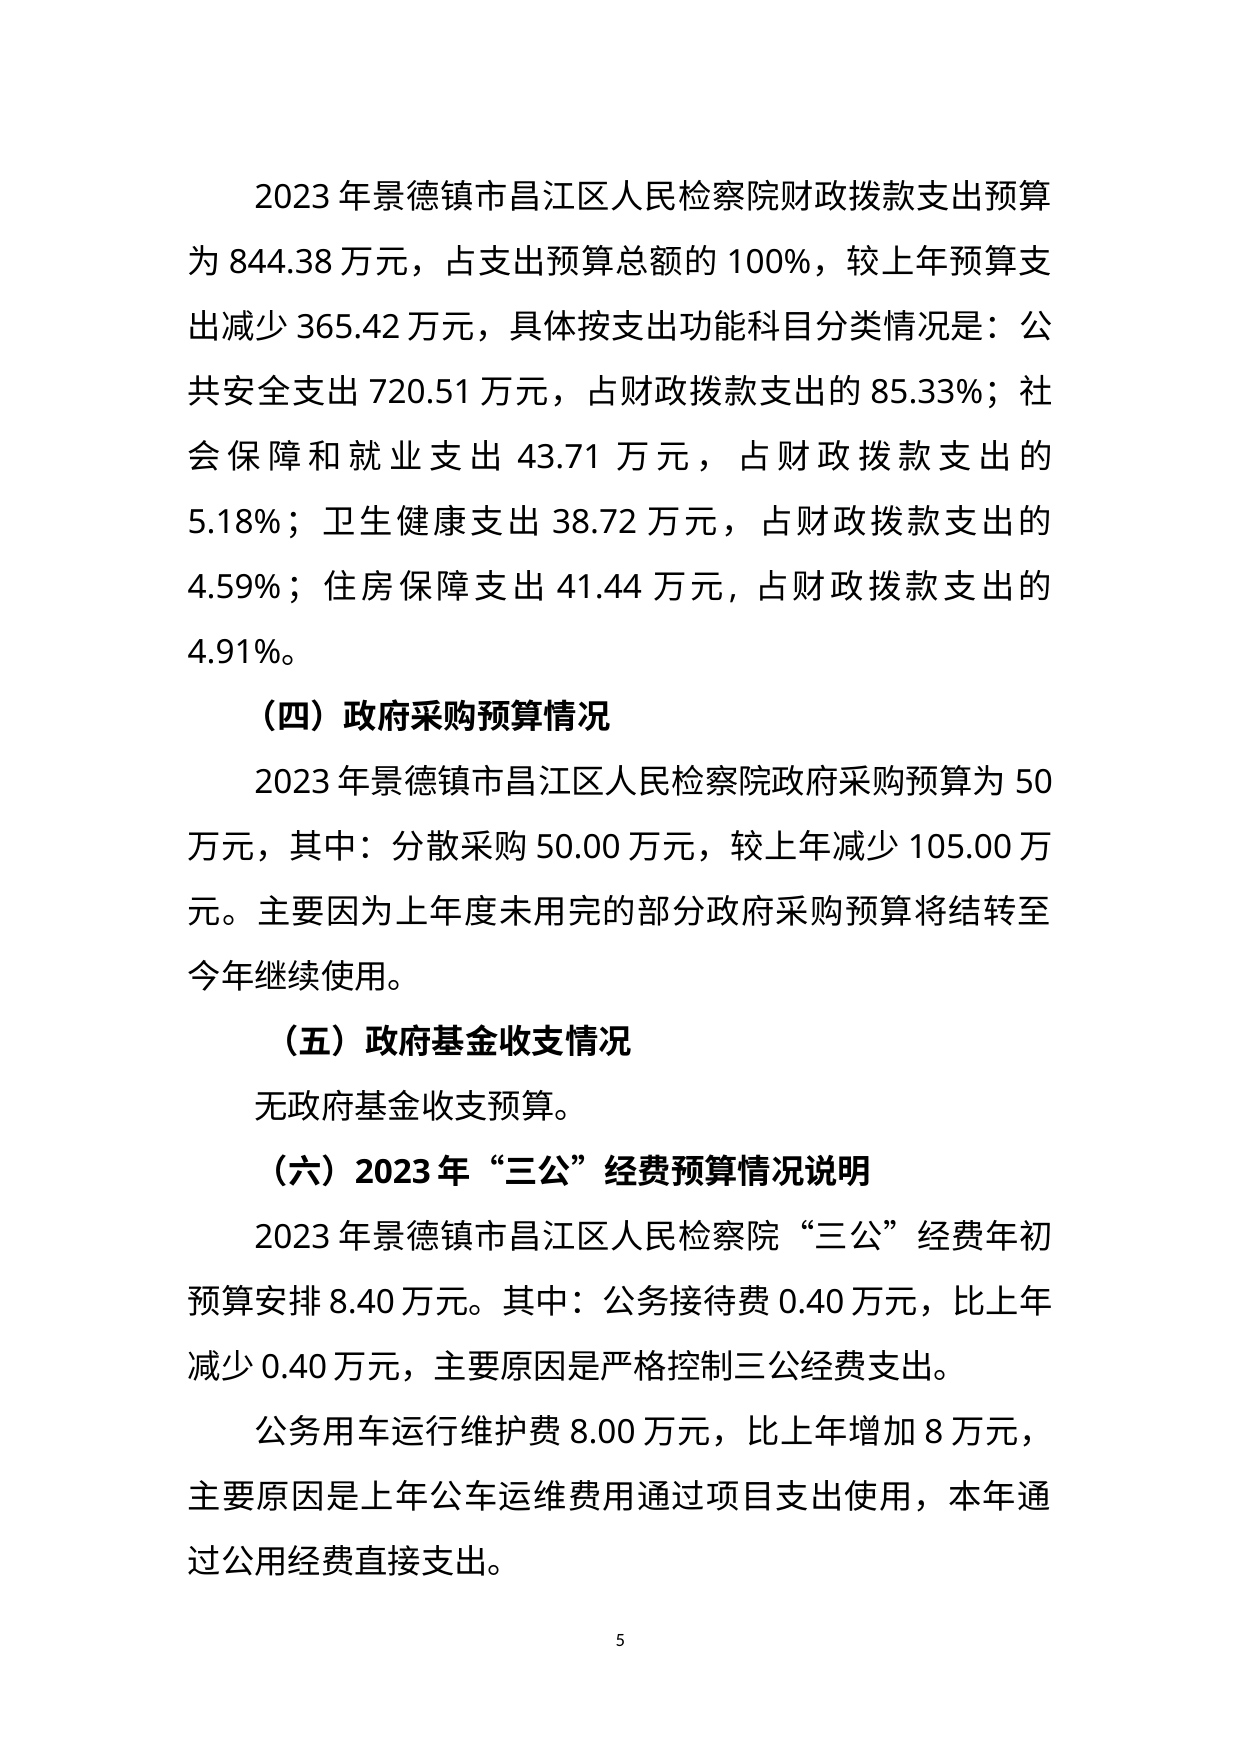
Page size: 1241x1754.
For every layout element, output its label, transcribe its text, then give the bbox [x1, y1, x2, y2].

text 无政府基金收支预算。 [187, 1072, 1053, 1137]
text （六）2023年“三公”经费预算情况说明 [187, 1137, 1053, 1202]
list 政府采购预算情况 [244, 682, 1053, 747]
text 2023年景德镇市昌江区人民检察院“三公”经费年初预算安排8.40万元。其中：公务接待费0.40万元，比上年减少0.40万元，主要原因是严格控制三公经费支出。 [187, 1202, 1053, 1397]
text （五）政府基金收支情况 [231, 1007, 1053, 1072]
text 2023年景德镇市昌江区人民检察院财政拨款支出预算为844.38万元，占支出预算总额的100%，较上年预算支出减少365.42万元，具体按支出功能科目分类情况是：公共安全支出720.51万元，占财政拨款支出的85.33%；社会保障和就业支出43.71万元，占财政拨款支出的5.18%；卫生健康支出38.72万元，占财政拨款支出的4.59%；住房保障支出41.44万元, 占财政拨款支出的4.91%。 [187, 162, 1053, 682]
text 2023年景德镇市昌江区人民检察院政府采购预算为50万元，其中：分散采购50.00万元，较上年减少105.00万元。主要因为上年度未用完的部分政府采购预算将结转至今年继续使用。 [187, 747, 1053, 1007]
text 公务用车运行维护费8.00万元，比上年增加8万元，主要原因是上年公车运维费用通过项目支出使用，本年通过公用经费直接支出。 [187, 1397, 1053, 1592]
